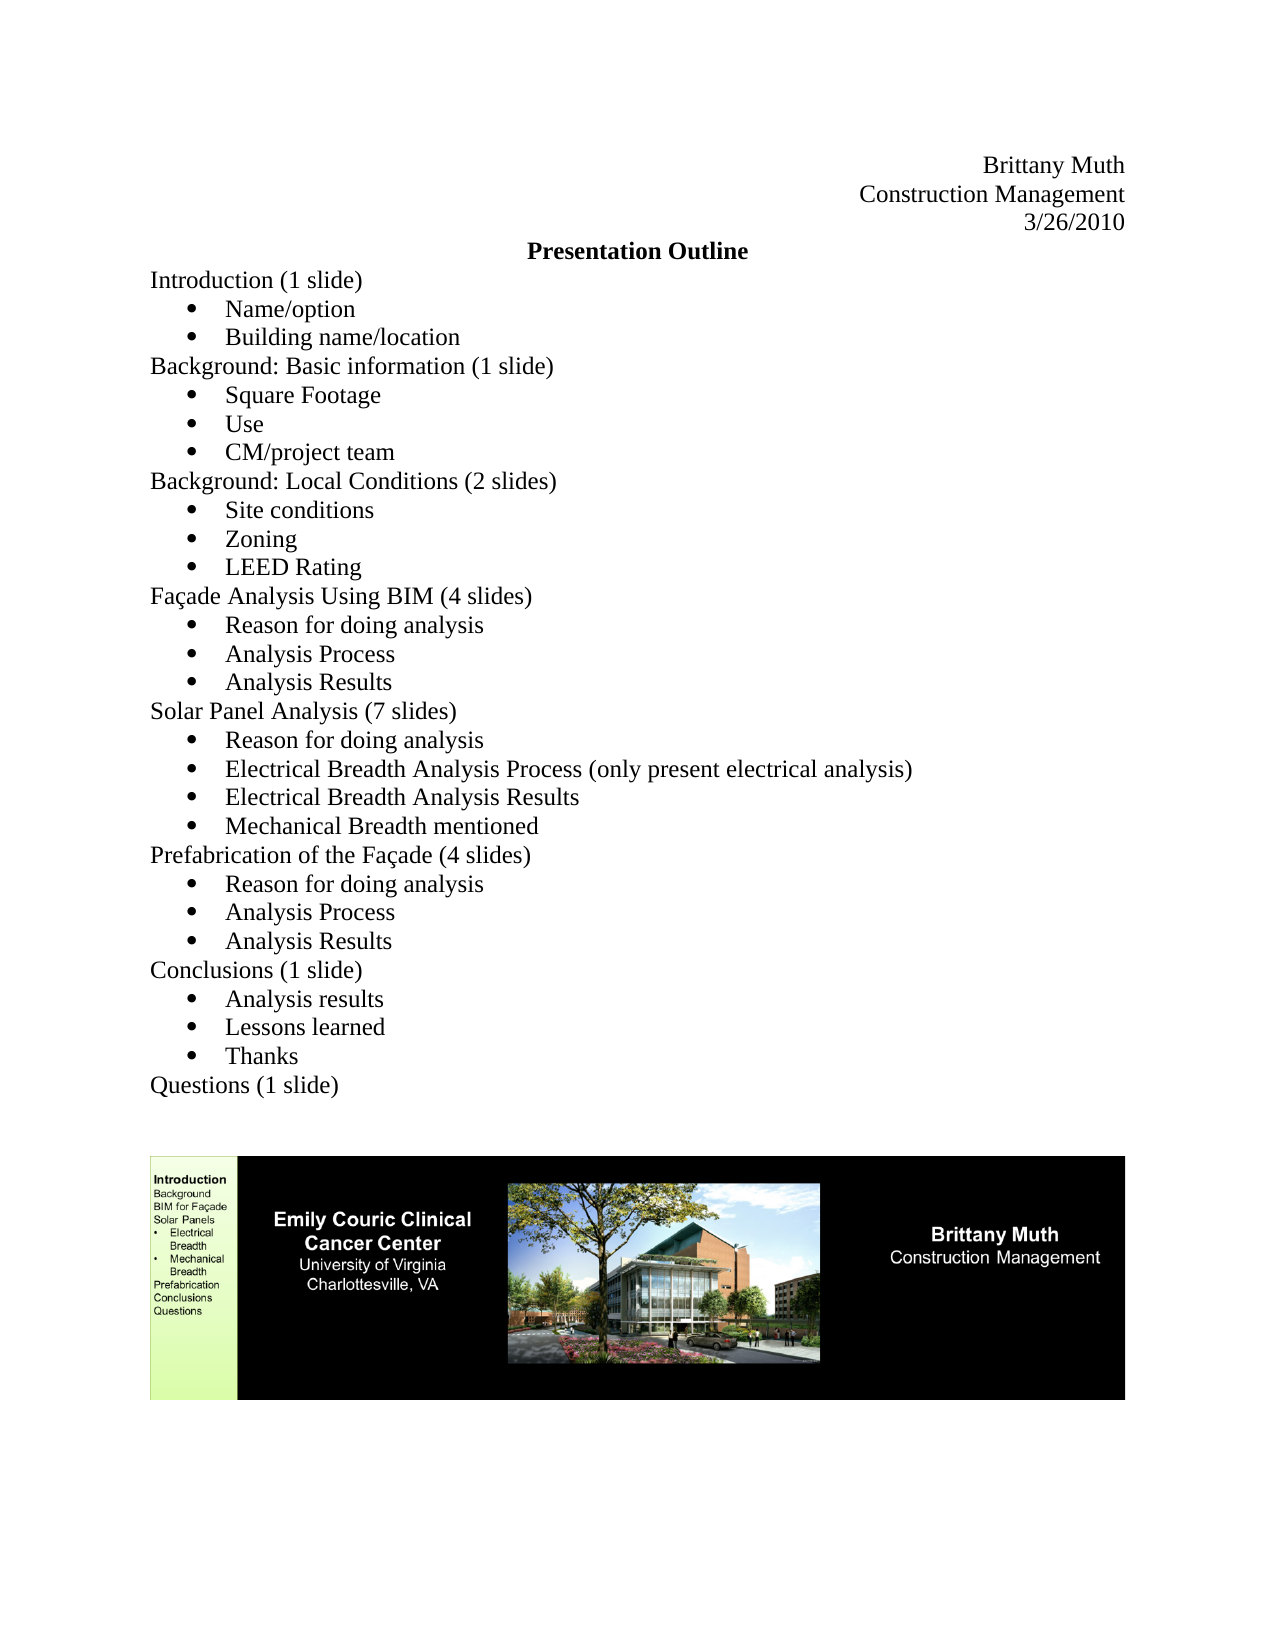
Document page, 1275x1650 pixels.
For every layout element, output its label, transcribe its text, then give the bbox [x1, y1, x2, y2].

list Square Footage [187, 380, 1125, 409]
list Zoning [187, 524, 1125, 552]
text Conclusions (1 slide) [150, 955, 1125, 984]
text Façade Analysis Using BIM (4 slides) [150, 581, 1125, 610]
list Analysis Results [187, 667, 1125, 696]
list CM/project team [187, 437, 1125, 466]
text Questions (1 slide) [150, 1070, 1125, 1099]
list Building name/location [187, 322, 1125, 351]
list Analysis Process [187, 639, 1125, 667]
list Analysis Process [187, 897, 1125, 926]
list Thanks [187, 1041, 1125, 1070]
list Use [187, 409, 1125, 437]
list Electrical Breadth Analysis Results [187, 782, 1125, 811]
list Lessons learned [187, 1012, 1125, 1041]
list Site conditions [187, 495, 1125, 524]
text Solar Panel Analysis (7 slides) [150, 696, 1125, 725]
list Analysis results [187, 984, 1125, 1012]
list LEED Rating [187, 552, 1125, 581]
text Presentation Outline [150, 236, 1125, 265]
text Background: Local Conditions (2 slides) [150, 466, 1125, 495]
picture [150, 1156, 1125, 1400]
text Brittany Muth Construction Management 3/26/2010 [150, 150, 1125, 236]
list Analysis Results [187, 926, 1125, 955]
list Reason for doing analysis [187, 725, 1125, 754]
text Introduction (1 slide) [150, 265, 1125, 294]
list Mechanical Breadth mentioned [187, 811, 1125, 840]
text Background: Basic information (1 slide) [150, 351, 1125, 380]
list Electrical Breadth Analysis Process (only present electrical analysis) [187, 754, 1125, 782]
text Prefabrication of the Façade (4 slides) [150, 840, 1125, 869]
list Name/option [187, 294, 1125, 322]
list Reason for doing analysis [187, 610, 1125, 639]
list Reason for doing analysis [187, 869, 1125, 897]
